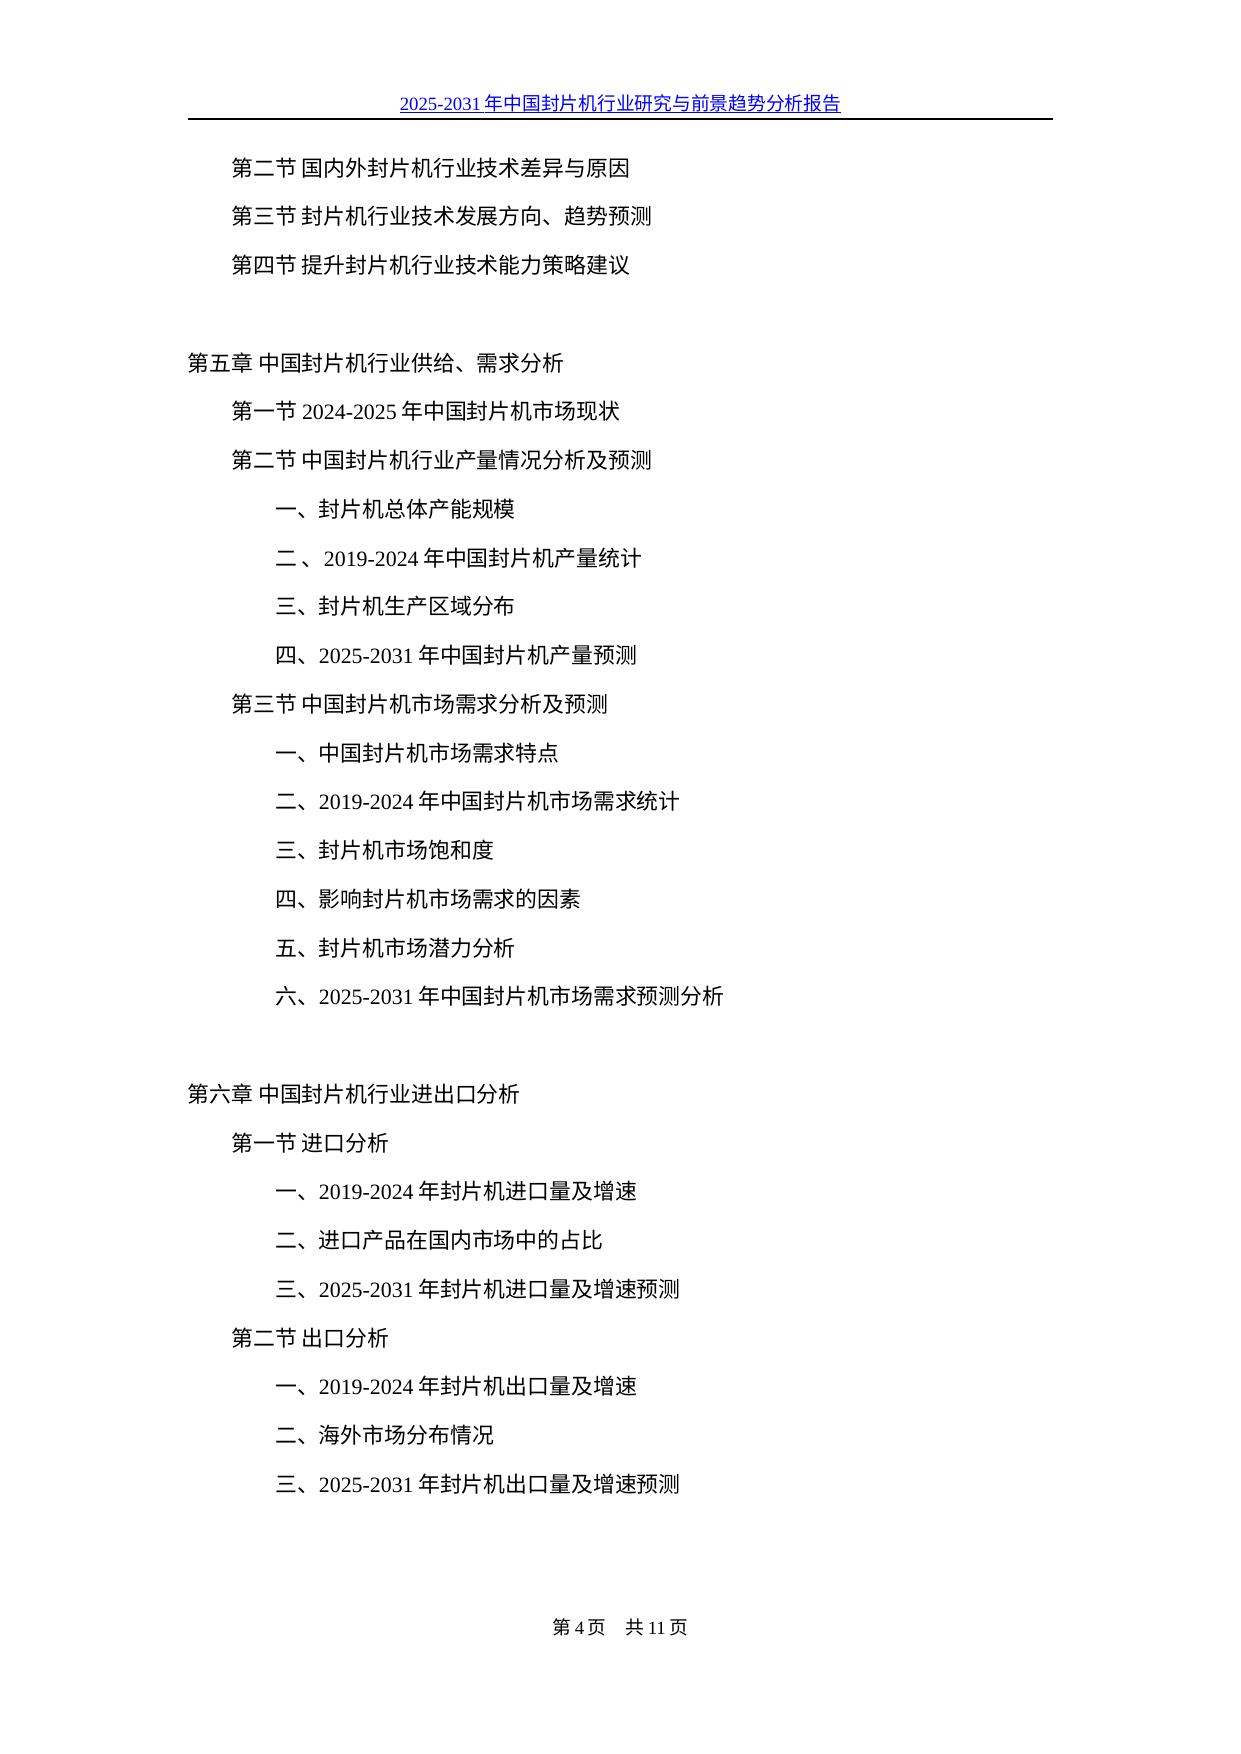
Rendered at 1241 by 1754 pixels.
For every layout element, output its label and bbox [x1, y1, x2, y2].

text [187, 150, 1053, 1499]
